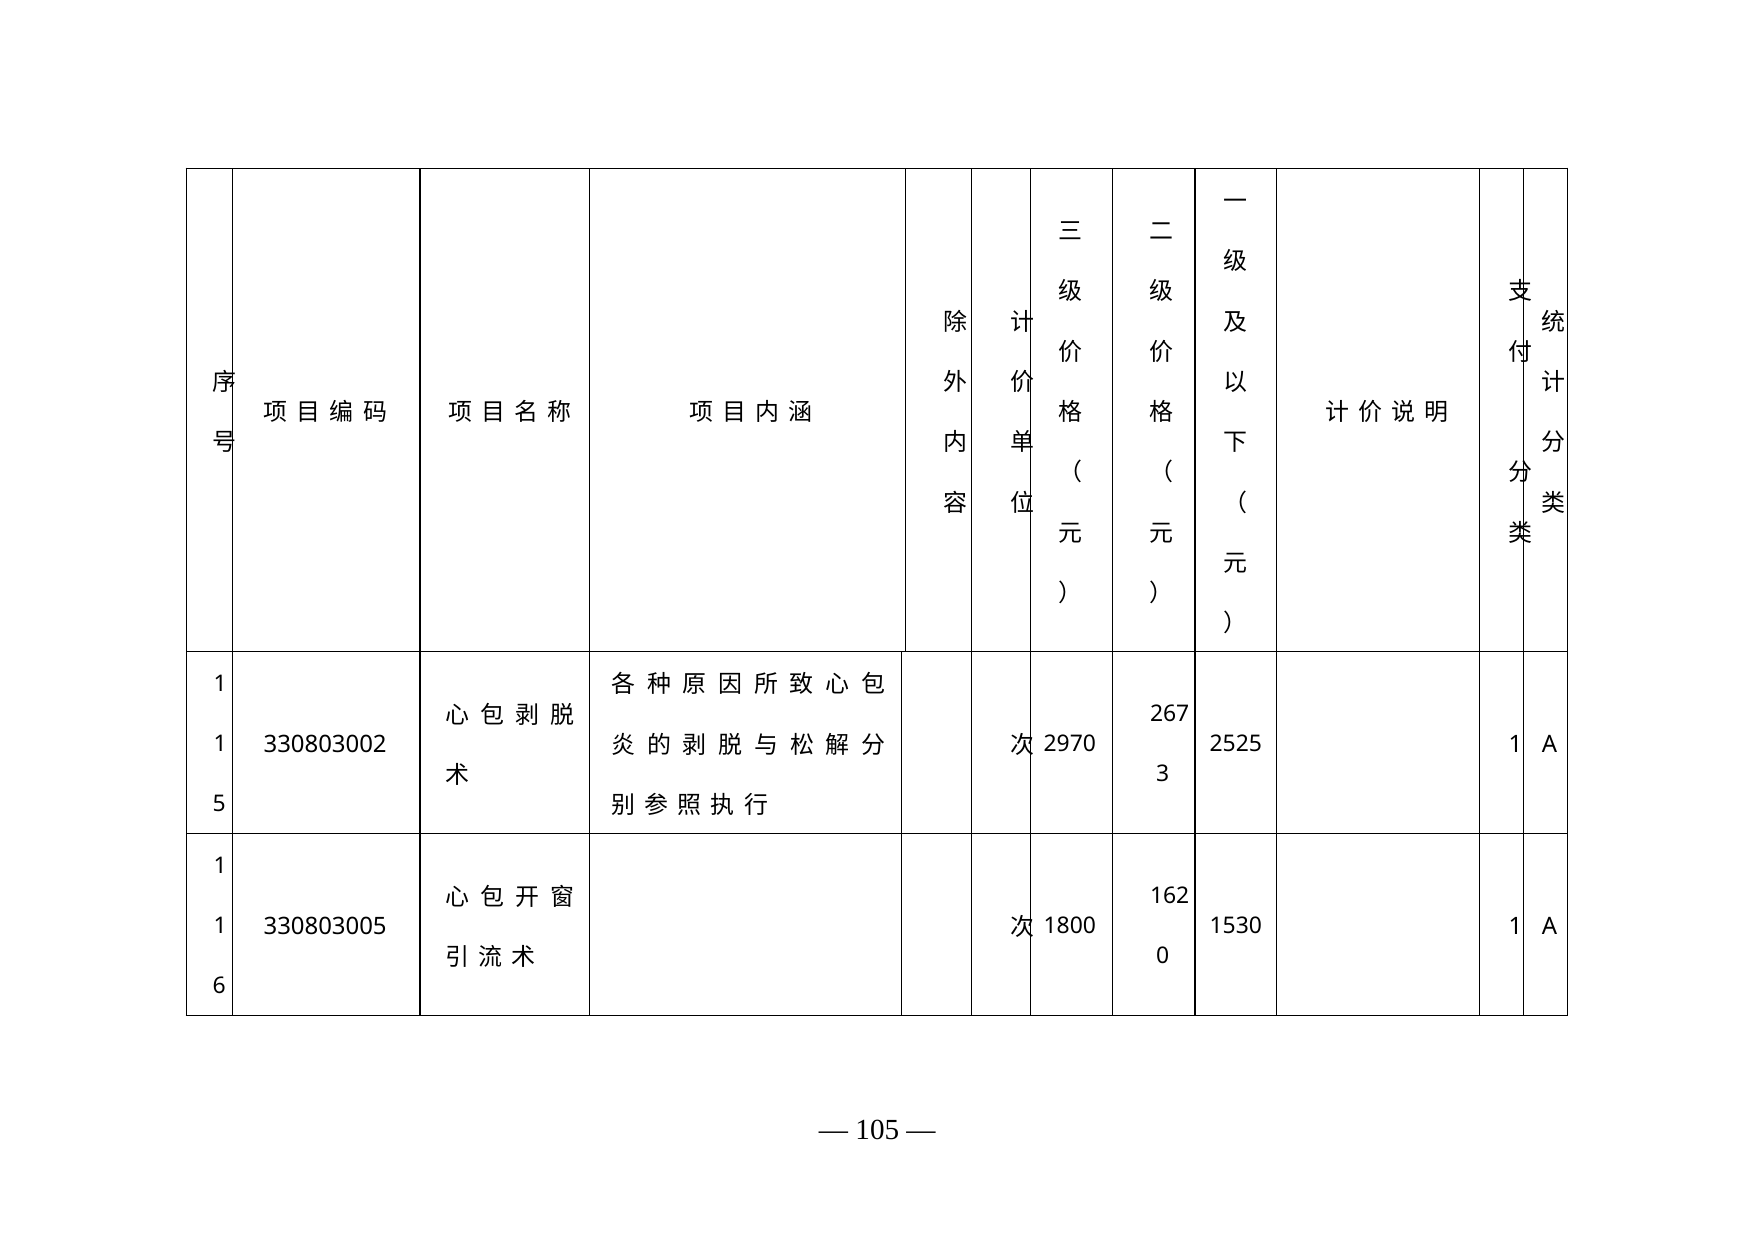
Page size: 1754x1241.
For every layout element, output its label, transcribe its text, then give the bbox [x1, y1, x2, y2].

table_cell 心包剥脱术 [421, 652, 589, 833]
table_header 项目名称 [421, 169, 589, 651]
table_cell 330803002 [233, 652, 419, 833]
table_header 支付 分类 [1480, 169, 1523, 651]
table_cell 115 [187, 652, 232, 833]
table_cell 次 [972, 652, 1030, 833]
table_cell A [1524, 652, 1567, 833]
table_header 二级价格（元） [1113, 169, 1194, 651]
table_header 计价 单位 [972, 169, 1030, 651]
table_cell [590, 834, 901, 1015]
table_cell [1277, 652, 1479, 833]
table_cell 2525 [1196, 652, 1276, 833]
table_cell 各种原因所致心包炎的剥脱与松解分别参照执行 [590, 652, 901, 833]
table_cell 1 [1480, 652, 1523, 833]
table_header 三级价格（元） [1031, 169, 1112, 651]
table_cell A [1524, 834, 1567, 1015]
table_header 项目编码 [233, 169, 419, 651]
table_header 序号 [187, 169, 232, 651]
table_cell 1620 [1113, 834, 1194, 1015]
table_cell 2673 [1113, 652, 1194, 833]
table_header 除外内容 [906, 169, 971, 651]
table_cell [902, 834, 971, 1015]
table_header 统计分类 [1524, 169, 1567, 651]
table_cell [902, 652, 971, 833]
table_header 项目内涵 [590, 169, 905, 651]
table_cell 1530 [1196, 834, 1276, 1015]
table_cell 1800 [1031, 834, 1112, 1015]
table_cell [1277, 834, 1479, 1015]
table_cell 1 [1480, 834, 1523, 1015]
table_cell 330803005 [233, 834, 419, 1015]
table_header 计价说明 [1277, 169, 1479, 651]
table_header 一级及以下（元） [1196, 169, 1276, 651]
table_cell 心包开窗引流术 [421, 834, 589, 1015]
table_cell 116 [187, 834, 232, 1015]
table_cell 2970 [1031, 652, 1112, 833]
table_cell 次 [972, 834, 1030, 1015]
